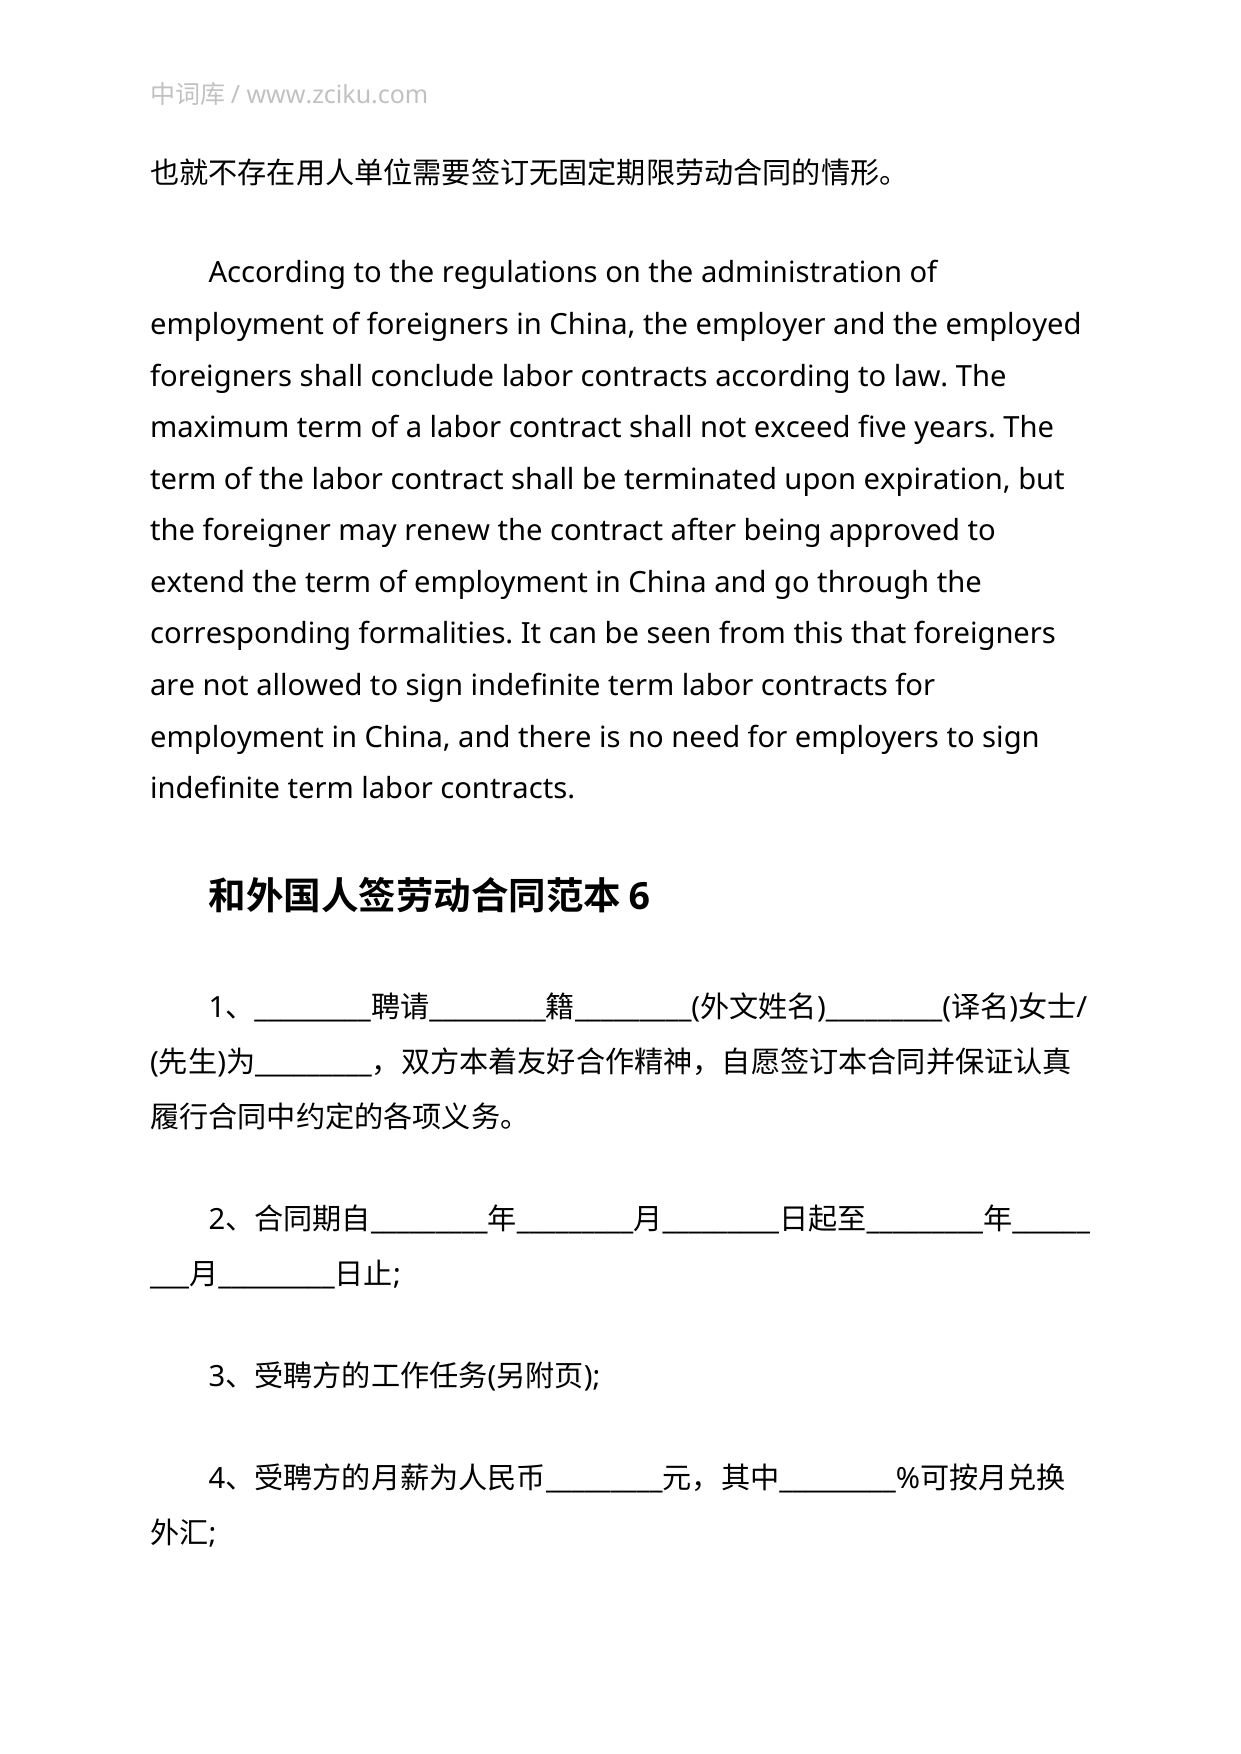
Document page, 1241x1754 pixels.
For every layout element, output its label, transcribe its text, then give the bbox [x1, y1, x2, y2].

text 1、_________聘请_________籍_________(外文姓名)_________(译名)女士/(先生)为_________，双方本着友好合作精神，自愿签订本合同并保证认真履行合同中约定的各项义务。 [150, 983, 1090, 1136]
text 和外国人签劳动合同范本6 [150, 866, 1090, 920]
text 4、受聘方的月薪为人民币_________元，其中_________%可按月兑换外汇; [150, 1454, 1090, 1552]
text 2、合同期自_________年_________月_________日起至_________年_________月_________日止; [150, 1195, 1090, 1293]
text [150, 150, 1090, 192]
text According to the regulations on the administration of employment of foreigners in China, the employer and the employed foreigners shall conclude labor contracts according to law. The maximum term of a labor contract shall not exceed five years. The term of the labor contract shall be terminated upon expiration, but the foreigner may renew the contract after being approved to extend the term of employment in China and go through the corresponding formalities. It can be seen from this that foreigners are not allowed to sign indefinite term labor contracts for employment in China, and there is no need for employers to sign indefinite term labor contracts. [150, 252, 1090, 807]
text 3、受聘方的工作任务(另附页); [150, 1352, 1090, 1394]
